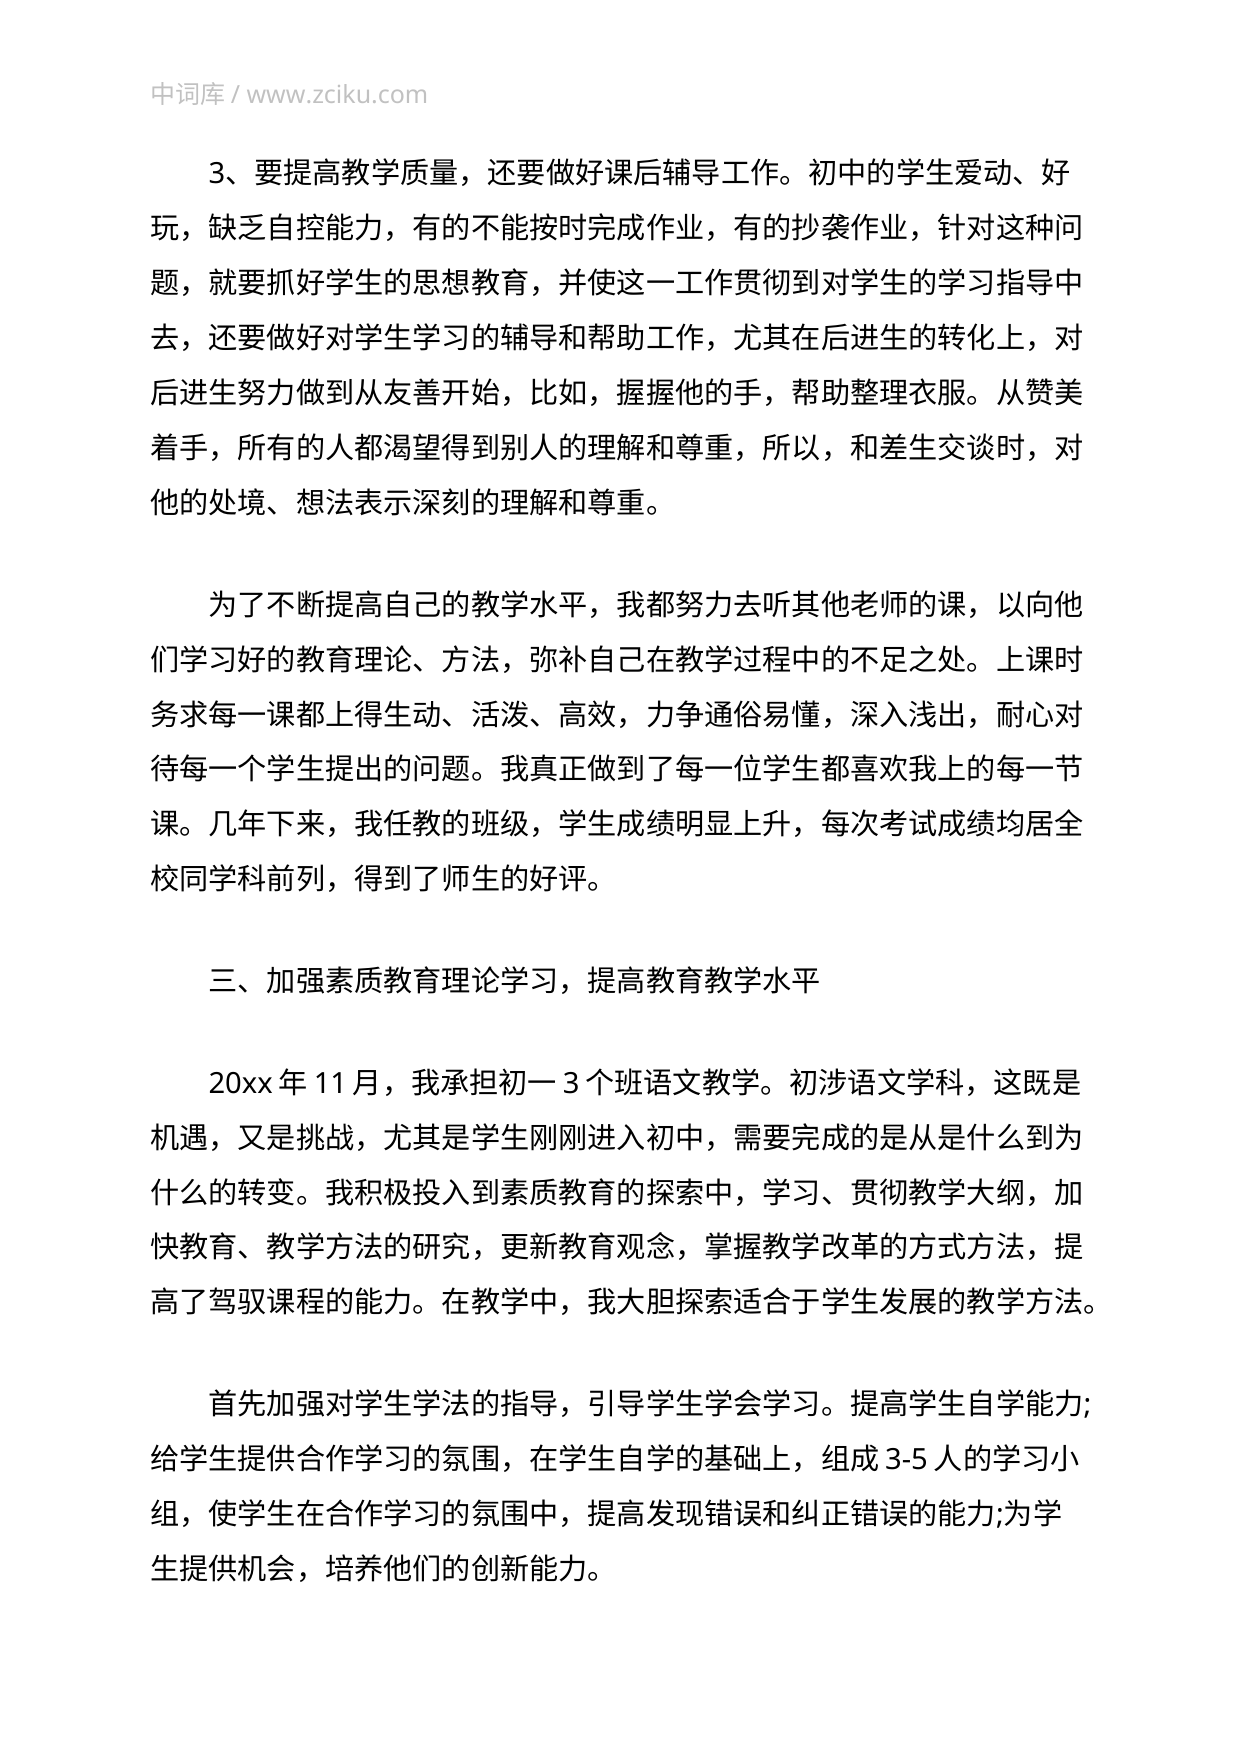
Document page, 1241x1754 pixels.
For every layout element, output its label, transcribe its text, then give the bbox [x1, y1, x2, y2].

text 为了不断提高自己的教学水平，我都努力去听其他老师的课，以向他们学习好的教育理论、方法，弥补自己在教学过程中的不足之处。上课时务求每一课都上得生动、活泼、高效，力争通俗易懂，深入浅出，耐心对待每一个学生提出的问题。我真正做到了每一位学生都喜欢我上的每一节课。几年下来，我任教的班级，学生成绩明显上升，每次考试成绩均居全校同学科前列，得到了师生的好评。 [150, 581, 1090, 898]
text 首先加强对学生学法的指导，引导学生学会学习。提高学生自学能力;给学生提供合作学习的氛围，在学生自学的基础上，组成3-5人的学习小组，使学生在合作学习的氛围中，提高发现错误和纠正错误的能力;为学生提供机会，培养他们的创新能力。 [150, 1381, 1090, 1588]
text 20xx年11月，我承担初一3个班语文教学。初涉语文学科，这既是机遇，又是挑战，尤其是学生刚刚进入初中，需要完成的是从是什么到为什么的转变。我积极投入到素质教育的探索中，学习、贯彻教学大纲，加快教育、教学方法的研究，更新教育观念，掌握教学改革的方式方法，提高了驾驭课程的能力。在教学中，我大胆探索适合于学生发展的教学方法。 [150, 1059, 1090, 1321]
text 3、要提高教学质量，还要做好课后辅导工作。初中的学生爱动、好玩，缺乏自控能力，有的不能按时完成作业，有的抄袭作业，针对这种问题，就要抓好学生的思想教育，并使这一工作贯彻到对学生的学习指导中去，还要做好对学生学习的辅导和帮助工作，尤其在后进生的转化上，对后进生努力做到从友善开始，比如，握握他的手，帮助整理衣服。从赞美着手，所有的人都渴望得到别人的理解和尊重，所以，和差生交谈时，对他的处境、想法表示深刻的理解和尊重。 [150, 150, 1090, 522]
text 三、加强素质教育理论学习，提高教育教学水平 [150, 957, 1090, 1000]
